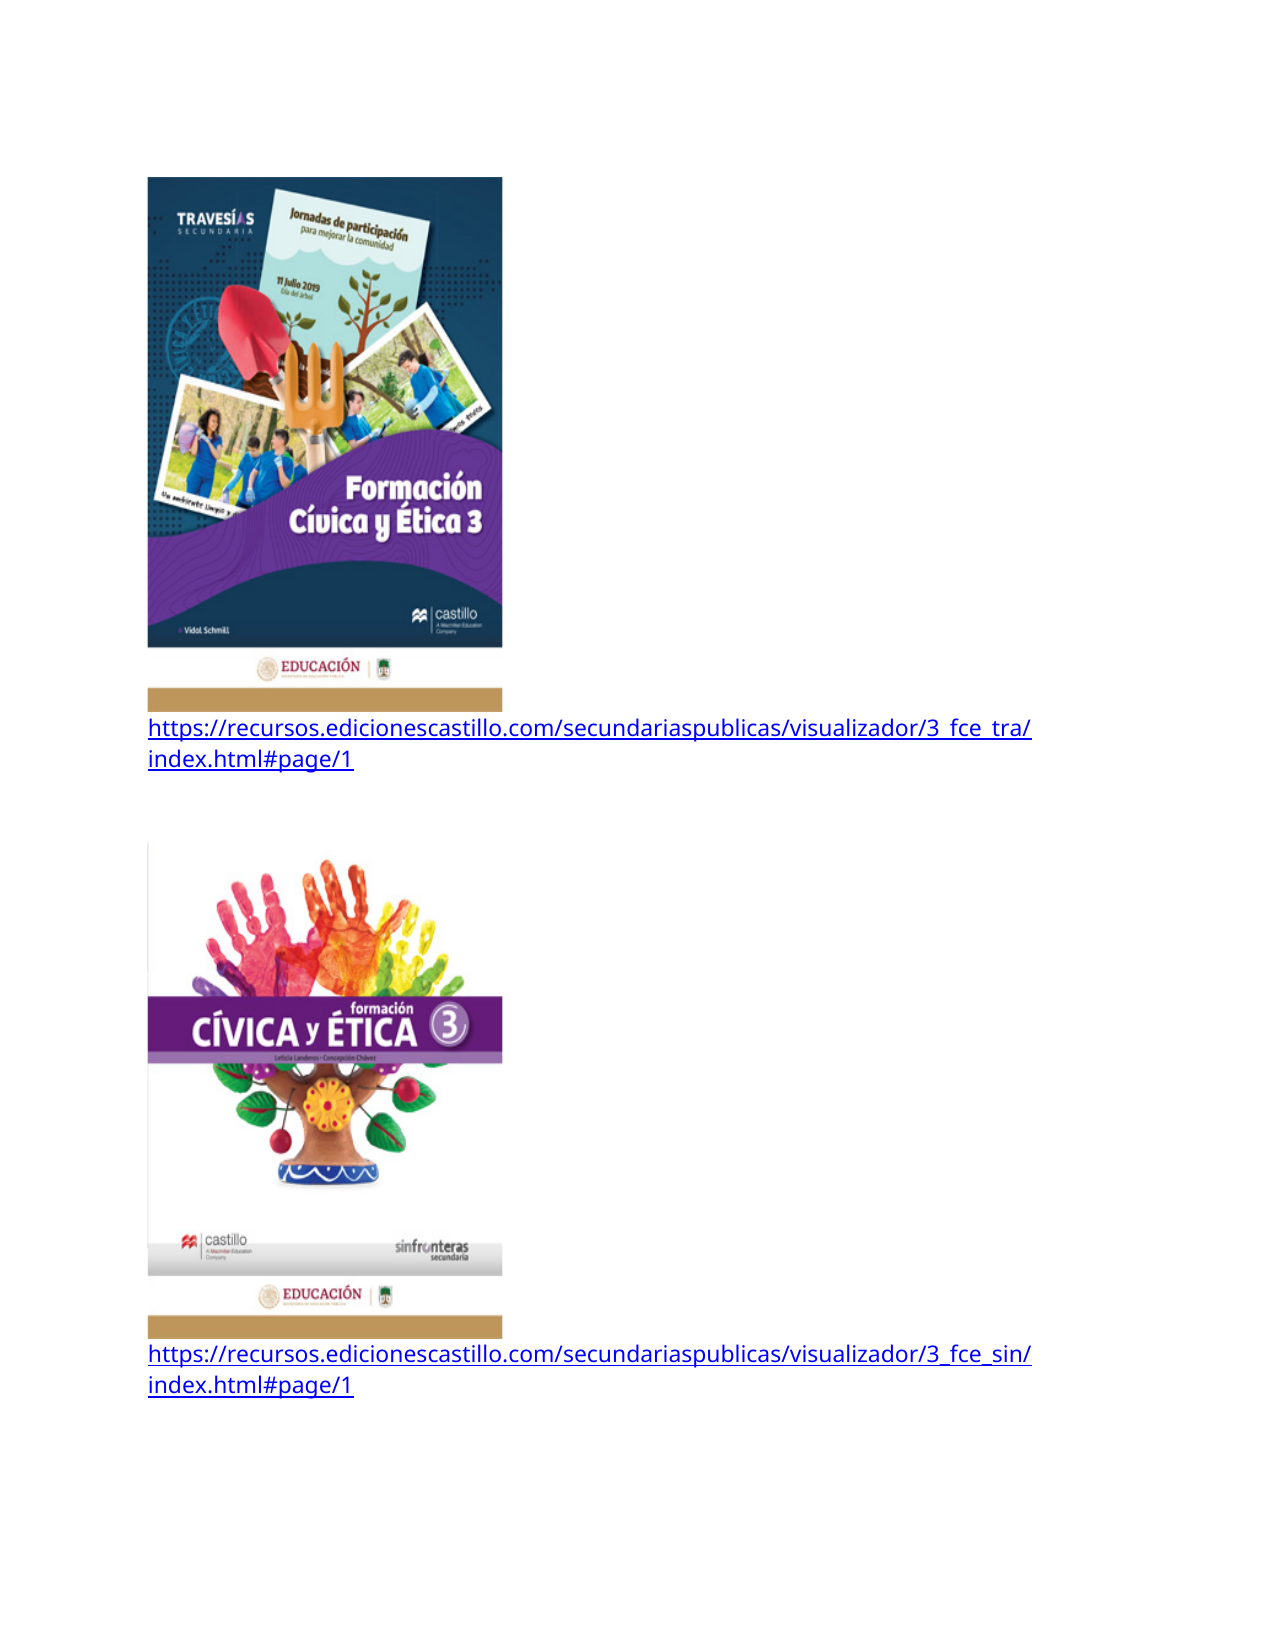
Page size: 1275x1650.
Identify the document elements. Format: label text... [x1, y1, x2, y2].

text https://recursos.edicionescastillo.com/secundariaspublicas/visualizador/3_fce_sin/index.html#page/1 [148, 1338, 1127, 1401]
picture [147, 177, 503, 712]
picture [147, 805, 503, 1339]
text https://recursos.edicionescastillo.com/secundariaspublicas/visualizador/3_fce_tra/index.html#page/1 [148, 712, 1127, 774]
